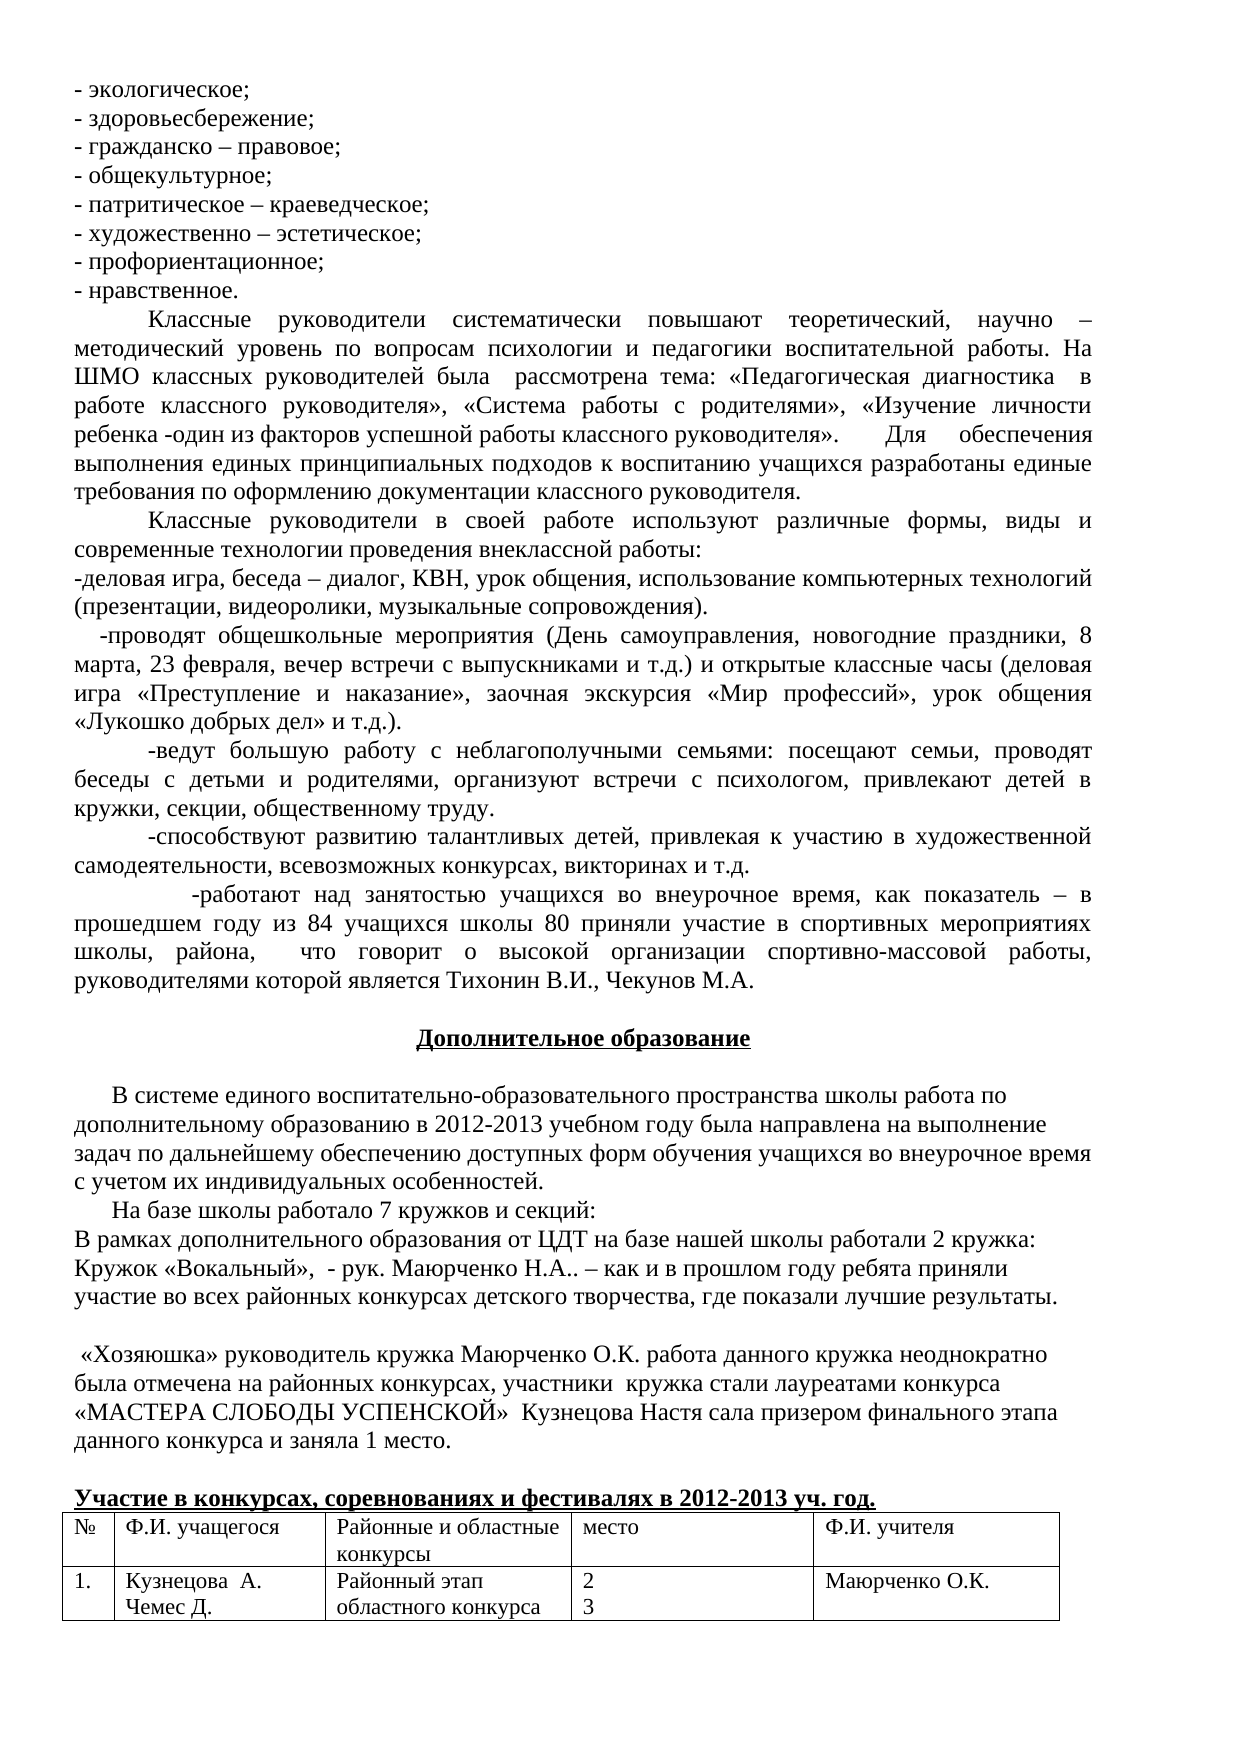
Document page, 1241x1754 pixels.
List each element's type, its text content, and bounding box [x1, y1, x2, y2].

text -ведут большую работу с неблагополучными семьями: посещают семьи, проводят беседы с детьми и родителями, организуют встречи с психологом, привлекают детей в кружки, секции, общественному труду. [74, 735, 1093, 821]
text -деловая игра, беседа – диалог, КВН, урок общения, использование компьютерных технологий (презентации, видеоролики, музыкальные сопровождения). [74, 563, 1093, 620]
text -работают над занятостью учащихся во внеурочное время, как показатель – в прошедшем году из 84 учащихся школы 80 приняли участие в спортивных мероприятиях школы, района, что говорит о высокой организации спортивно-массовой работы, руководителями которой является Тихонин В.И., Чекунов М.А. [74, 879, 1093, 994]
table_header Ф.И. учащегося [115, 1513, 325, 1566]
table_header место [572, 1513, 813, 1566]
table_header № [63, 1513, 114, 1566]
text - патритическое – краеведческое; [74, 189, 1093, 218]
text -проводят общешкольные мероприятия (День самоуправления, новогодние праздники, 8 марта, 23 февраля, вечер встречи с выпускниками и т.д.) и открытые классные часы (деловая игра «Преступление и наказание», заочная экскурсия «Мир профессий», урок общения «Лукошко добрых дел» и т.д.). [74, 620, 1093, 735]
text - здоровьесбережение; [74, 103, 1093, 131]
text В системе единого воспитательно-образовательного пространства школы работа по дополнительному образованию в 2012-2013 учебном году была направлена на выполнение задач по дальнейшему обеспечению доступных форм обучения учащихся во внеурочное время с учетом их индивидуальных особенностей. [74, 1080, 1093, 1195]
table_header Районные и областные конкурсы [326, 1513, 571, 1566]
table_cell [115, 1567, 325, 1620]
text «Хозяюшка» руководитель кружка Маюрченко О.К. работа данного кружка неоднократно была отмечена на районных конкурсах, участники кружка стали лауреатами конкурса «МАСТЕРА СЛОБОДЫ УСПЕНСКОЙ» Кузнецова Настя сала призером финального этапа данного конкурса и заняла 1 место. [74, 1339, 1093, 1454]
text -способствуют развитию талантливых детей, привлекая к участию в художественной самодеятельности, всевозможных конкурсах, викторинах и т.д. [74, 821, 1093, 879]
text Классные руководители систематически повышают теоретический, научно – методический уровень по вопросам психологии и педагогики воспитательной работы. На ШМО классных руководителей была рассмотрена тема: «Педагогическая диагностика в работе классного руководителя», «Система работы с родителями», «Изучение личности ребенка -один из факторов успешной работы классного руководителя». Для обеспечения выполнения единых принципиальных подходов к воспитанию учащихся разработаны единые требования по оформлению документации классного руководителя. [74, 304, 1093, 505]
text - общекультурное; [74, 160, 1093, 189]
table_header Ф.И. учителя [814, 1513, 1059, 1566]
text - художественно – эстетическое; [74, 218, 1093, 246]
text - экологическое; [74, 74, 1093, 103]
text - нравственное. [74, 275, 1093, 304]
text Кружок «Вокальный», - рук. Маюрченко Н.А.. – как и в прошлом году ребята приняли участие во всех районных конкурсах детского творчества, где показали лучшие результаты. [74, 1253, 1093, 1310]
table_cell 1. [63, 1567, 114, 1620]
text Дополнительное образование [74, 1023, 1093, 1051]
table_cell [326, 1567, 571, 1620]
text - профориентационное; [74, 246, 1093, 275]
text - гражданско – правовое; [74, 131, 1093, 160]
text На базе школы работало 7 кружков и секций: [74, 1195, 1093, 1224]
text Классные руководители в своей работе используют различные формы, виды и современные технологии проведения внеклассной работы: [74, 505, 1093, 563]
text В рамках дополнительного образования от ЦДТ на базе нашей школы работали 2 кружка: [74, 1224, 1093, 1253]
table_cell Маюрченко О.К. [814, 1567, 1059, 1620]
table_cell 2 3 3 1 [572, 1567, 813, 1620]
text Участие в конкурсах, соревнованиях и фестивалях в 2012-2013 уч. год. [74, 1483, 1093, 1512]
